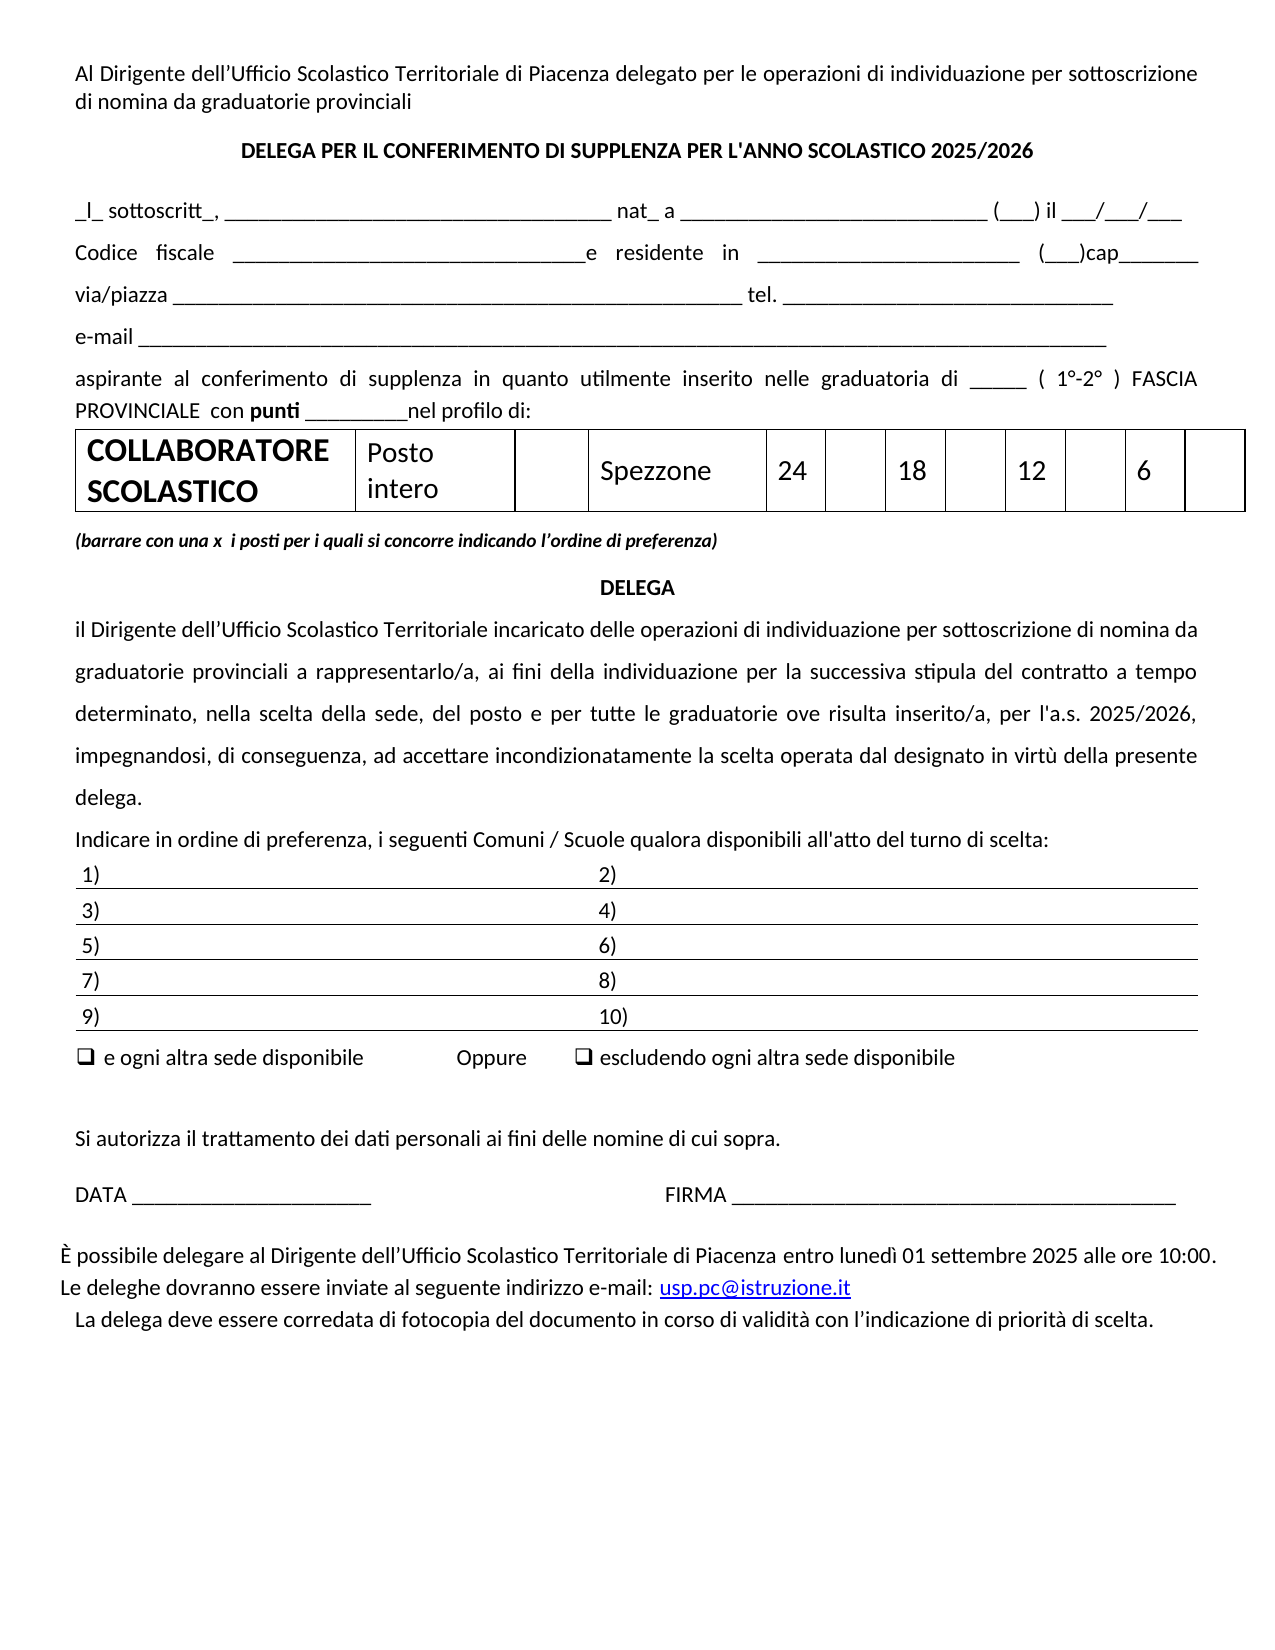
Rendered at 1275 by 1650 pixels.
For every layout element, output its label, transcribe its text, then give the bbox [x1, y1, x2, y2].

text e ogni altra sede disponibile Oppure escludendo ogni altra sede disponibile [76, 1043, 1200, 1072]
table_cell 6) [593, 925, 1198, 959]
table_header 1) [76, 853, 592, 888]
table_header [1066, 430, 1125, 511]
list È possibile delegare al Dirigente dell’Ufficio Scolastico Territoriale di Piacenza entro lunedì 01 settembre 2025 alle ore 10:00. [60, 1241, 1227, 1269]
text il Dirigente dell’Ufficio Scolastico Territoriale incaricato delle operazioni di individuazione per sottoscrizione di nomina da graduatorie provinciali a rappresentarlo/a, ai fini della individuazione per la successiva stipula del contratto a tempo determinato, nella scelta della sede, del posto e per tutte le graduatorie ove risulta inserito/a, per l'a.s. 2025/2026, impegnandosi, di conseguenza, ad accettare incondizionatamente la scelta operata dal designato in virtù della presente delega. [75, 615, 1200, 811]
table_header 12 [1006, 430, 1065, 511]
table_cell 9) [76, 996, 592, 1030]
table_header [946, 430, 1005, 511]
text _l_ sottoscritt_, __________________________________ nat_ a ___________________________ (___) il ___/___/___ [75, 196, 1200, 224]
table_header [1186, 430, 1244, 511]
table_cell 5) [76, 925, 592, 959]
text DATA _____________________ FIRMA _______________________________________ [75, 1181, 1200, 1209]
list La delega deve essere corredata di fotocopia del documento in corso di validità con l’indicazione di priorità di scelta. [75, 1305, 1200, 1333]
text Indicare in ordine di preferenza, i seguenti Comuni / Scuole qualora disponibili all'atto del turno di scelta: [75, 825, 1200, 853]
table_cell 3) [76, 889, 592, 924]
text (barrare con una x i posti per i quali si concorre indicando l’ordine di preferenza) [75, 512, 1200, 553]
table_header 18 [886, 430, 945, 511]
text e-mail _____________________________________________________________________________________ [75, 322, 1200, 350]
text DELEGA [75, 573, 1200, 601]
table_cell 10) [593, 996, 1198, 1030]
table_header 24 [767, 430, 825, 511]
table_header [516, 430, 588, 511]
text Al Dirigente dell’Ufficio Scolastico Territoriale di Piacenza delegato per le operazioni di individuazione per sottoscrizione di nomina da graduatorie provinciali [75, 59, 1200, 115]
text Si autorizza il trattamento dei dati personali ai fini delle nomine di cui sopra. [75, 1124, 1200, 1153]
table_cell 7) [76, 960, 592, 994]
table_header Posto intero [356, 430, 514, 511]
text DELEGA PER IL CONFERIMENTO DI SUPPLENZA PER L'ANNO SCOLASTICO 2025/2026 [75, 136, 1200, 164]
table_cell 8) [593, 960, 1198, 994]
text aspirante al conferimento di supplenza in quanto utilmente inserito nelle graduatoria di _____ ( 1°-2° ) FASCIA PROVINCIALE con punti _________nel profilo di: [75, 364, 1200, 424]
table_header 2) [593, 853, 1198, 888]
table_header 6 [1126, 430, 1184, 511]
text Codice fiscale _______________________________e residente in _______________________ (___)cap_______ via/piazza __________________________________________________ tel. _____________________________ [75, 238, 1200, 308]
list Le deleghe dovranno essere inviate al seguente indirizzo e-mail: usp.pc@istruzione.it [60, 1273, 1227, 1301]
table_header [826, 430, 885, 511]
table_header Spezzone [589, 430, 766, 511]
table_cell 4) [593, 889, 1198, 924]
table_header COLLABORATORE SCOLASTICO [76, 430, 355, 511]
